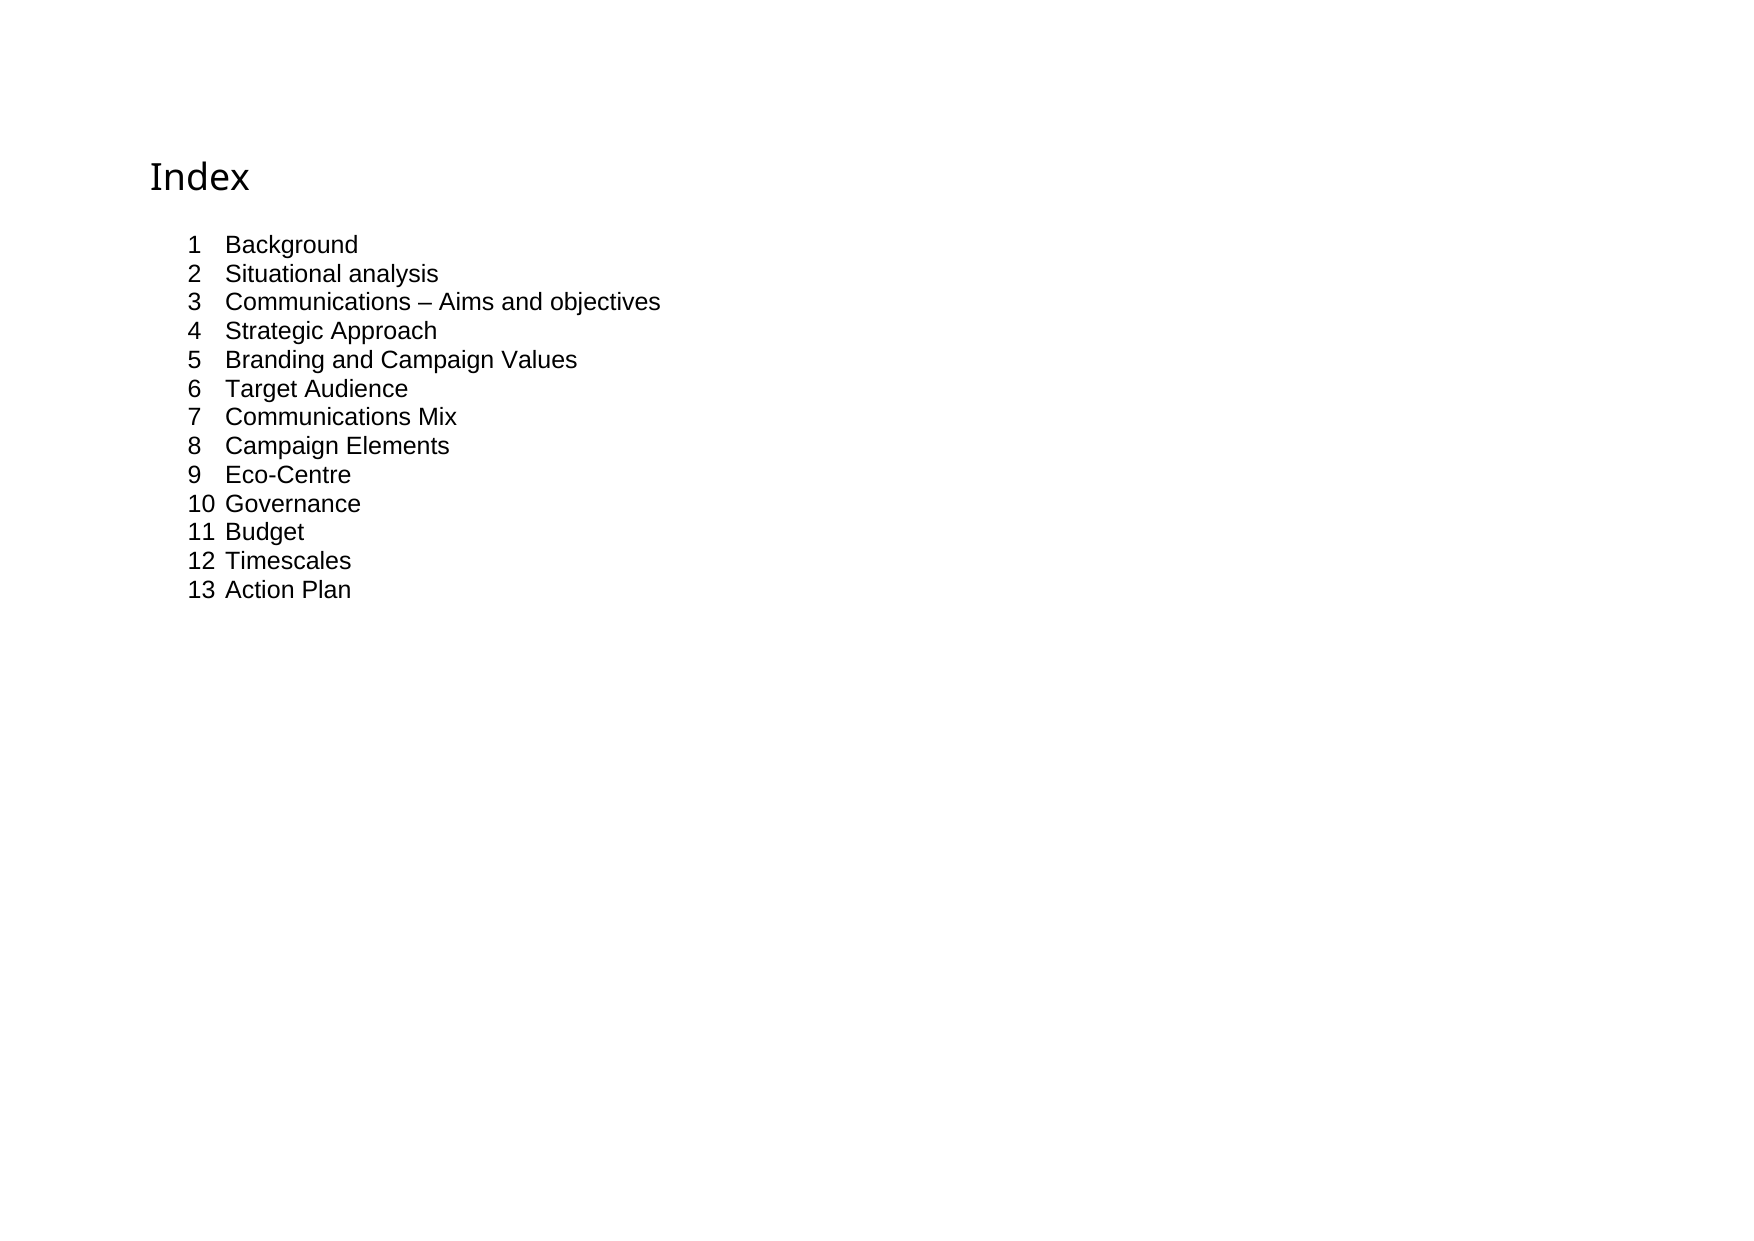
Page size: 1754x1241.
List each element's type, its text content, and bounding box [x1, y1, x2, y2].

list Timescales [187, 546, 1604, 575]
list Communications – Aims and objectives [187, 287, 1604, 316]
list Communications Mix [187, 402, 1604, 431]
text Index [150, 150, 1604, 201]
list Branding and Campaign Values [187, 345, 1604, 373]
list Strategic Approach [187, 316, 1604, 345]
list Action Plan [187, 575, 1604, 603]
list Campaign Elements [187, 431, 1604, 460]
list Governance [187, 488, 1604, 517]
list Situational analysis [187, 258, 1604, 287]
list Target Audience [187, 373, 1604, 402]
list Budget [187, 517, 1604, 546]
list Background [187, 230, 1604, 258]
list Eco-Centre [187, 460, 1604, 488]
